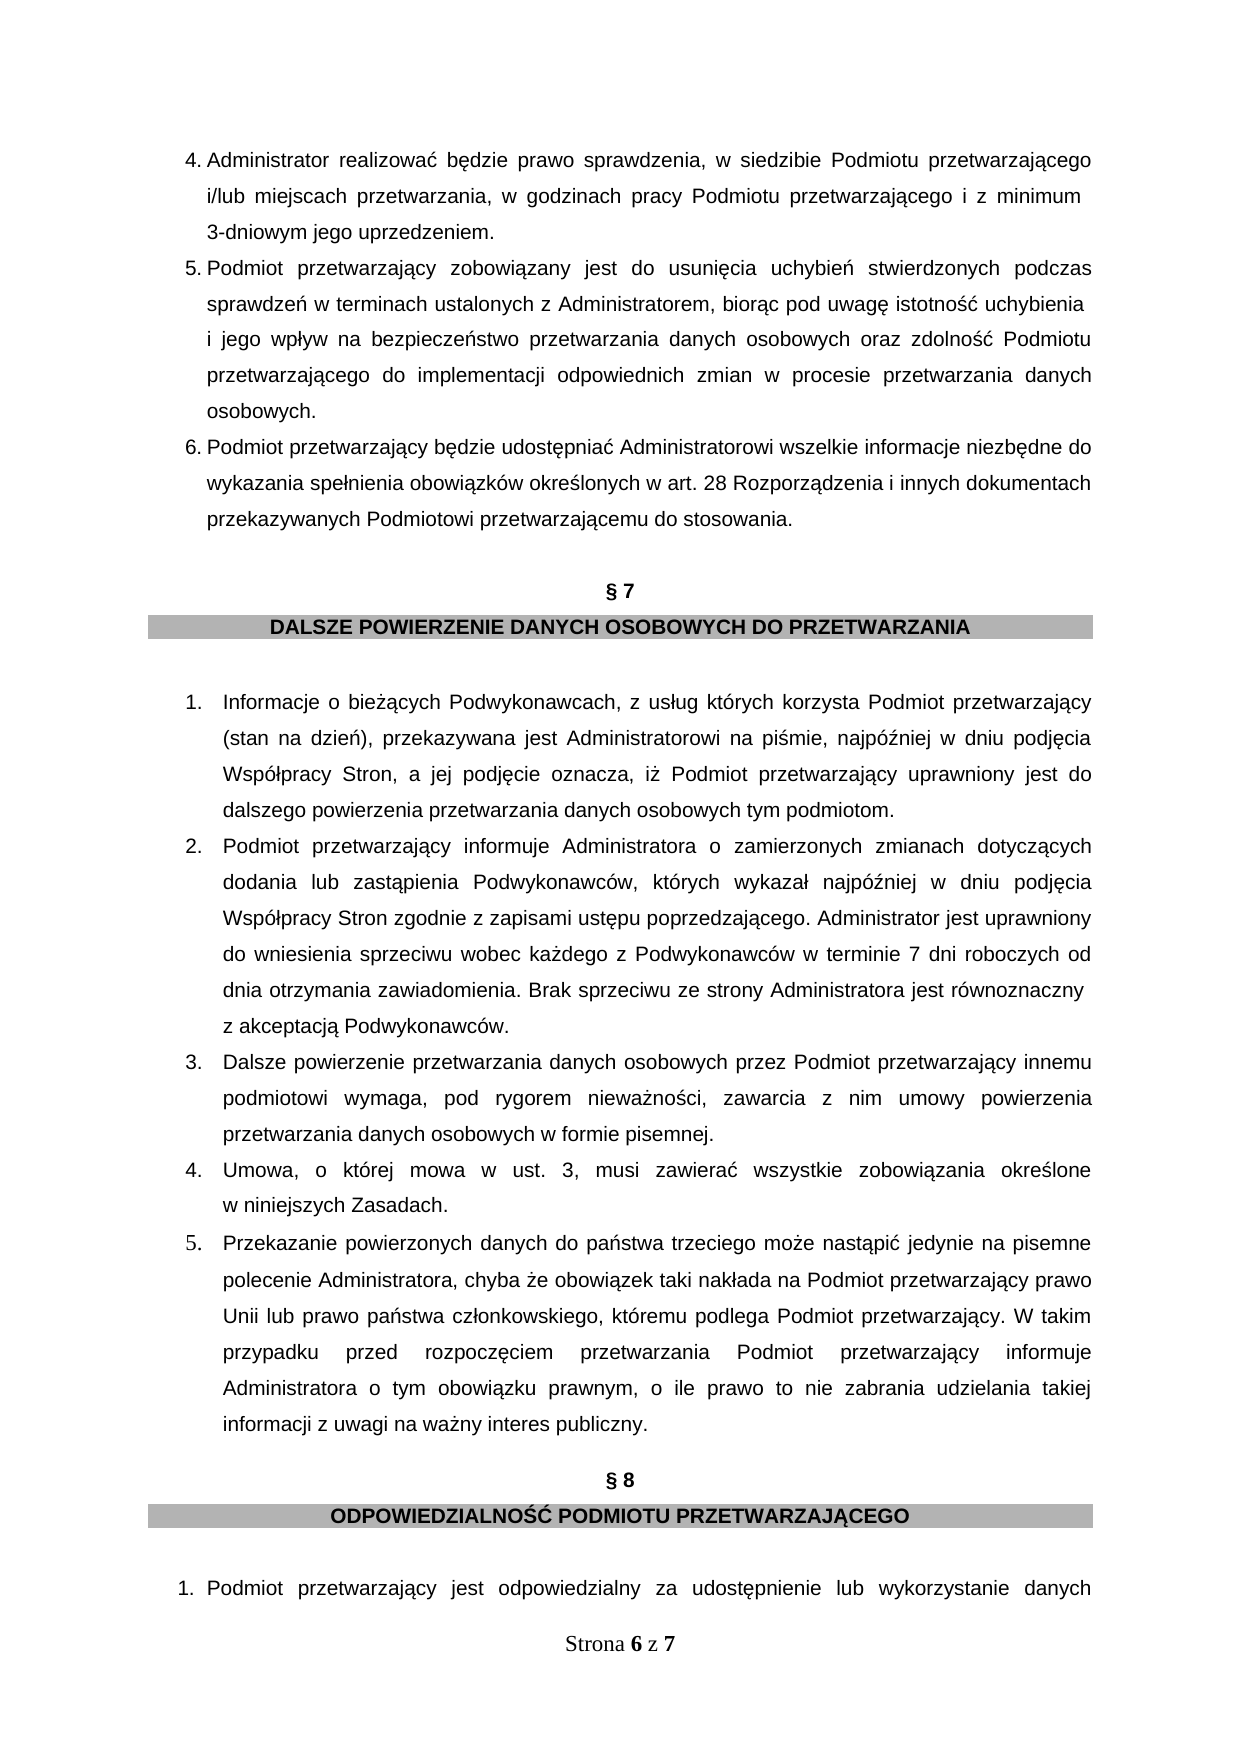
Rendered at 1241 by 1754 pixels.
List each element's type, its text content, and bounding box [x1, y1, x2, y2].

text DALSZE POWIERZENIE DANYCH OSOBOWYCH DO PRZETWARZANIA [148, 615, 1093, 639]
list 4. Administrator realizować będzie prawo sprawdzenia, w siedzibie Podmiotu przetwarzającego i/lub miejscach przetwarzania, w godzinach pracy Podmiotu przetwarzającego i z minimum 3-dniowym jego uprzedzeniem. [185, 148, 1093, 243]
list 5. Podmiot przetwarzający zobowiązany jest do usunięcia uchybień stwierdzonych podczas sprawdzeń w terminach ustalonych z Administratorem, biorąc pod uwagę istotność uchybienia i jego wpływ na bezpieczeństwo przetwarzania danych osobowych oraz zdolność Podmiotu przetwarzającego do implementacji odpowiednich zmian w procesie przetwarzania danych osobowych. [185, 255, 1093, 423]
text § 7 [148, 579, 1093, 603]
list 6. Podmiot przetwarzający będzie udostępniać Administratorowi wszelkie informacje niezbędne do wykazania spełnienia obowiązków określonych w art. 28 Rozporządzenia i innych dokumentach przekazywanych Podmiotowi przetwarzającemu do stosowania. [185, 435, 1093, 531]
list Podmiot przetwarzający informuje Administratora o zamierzonych zmianach dotyczących dodania lub zastąpienia Podwykonawców, których wykazał najpóźniej w dniu podjęcia Współpracy Stron zgodnie z zapisami ustępu poprzedzającego. Administrator jest uprawniony do wniesienia sprzeciwu wobec każdego z Podwykonawców w terminie 7 dni roboczych od dnia otrzymania zawiadomienia. Brak sprzeciwu ze strony Administratora jest równoznaczny z akceptacją Podwykonawców. [185, 834, 1093, 1038]
list Przekazanie powierzonych danych do państwa trzeciego może nastąpić jedynie na pisemne polecenie Administratora, chyba że obowiązek taki nakłada na Podmiot przetwarzający prawo Unii lub prawo państwa członkowskiego, któremu podlega Podmiot przetwarzający. W takim przypadku przed rozpoczęciem przetwarzania Podmiot przetwarzający informuje Administratora o tym obowiązku prawnym, o ile prawo to nie zabrania udzielania takiej informacji z uwagi na ważny interes publiczny. [185, 1229, 1093, 1435]
list Dalsze powierzenie przetwarzania danych osobowych przez Podmiot przetwarzający innemu podmiotowi wymaga, pod rygorem nieważności, zawarcia z nim umowy powierzenia przetwarzania danych osobowych w formie pisemnej. [185, 1049, 1093, 1145]
text ODPOWIEDZIALNOŚĆ PODMIOTU PRZETWARZAJĄCEGO [148, 1504, 1093, 1528]
list Umowa, o której mowa w ust. 3, musi zawierać wszystkie zobowiązania określone w niniejszych Zasadach. [185, 1157, 1093, 1217]
text § 8 [148, 1468, 1093, 1492]
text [177, 1576, 1093, 1600]
list Informacje o bieżących Podwykonawcach, z usług których korzysta Podmiot przetwarzający (stan na dzień), przekazywana jest Administratorowi na piśmie, najpóźniej w dniu podjęcia Współpracy Stron, a jej podjęcie oznacza, iż Podmiot przetwarzający uprawniony jest do dalszego powierzenia przetwarzania danych osobowych tym podmiotom. [185, 690, 1093, 822]
